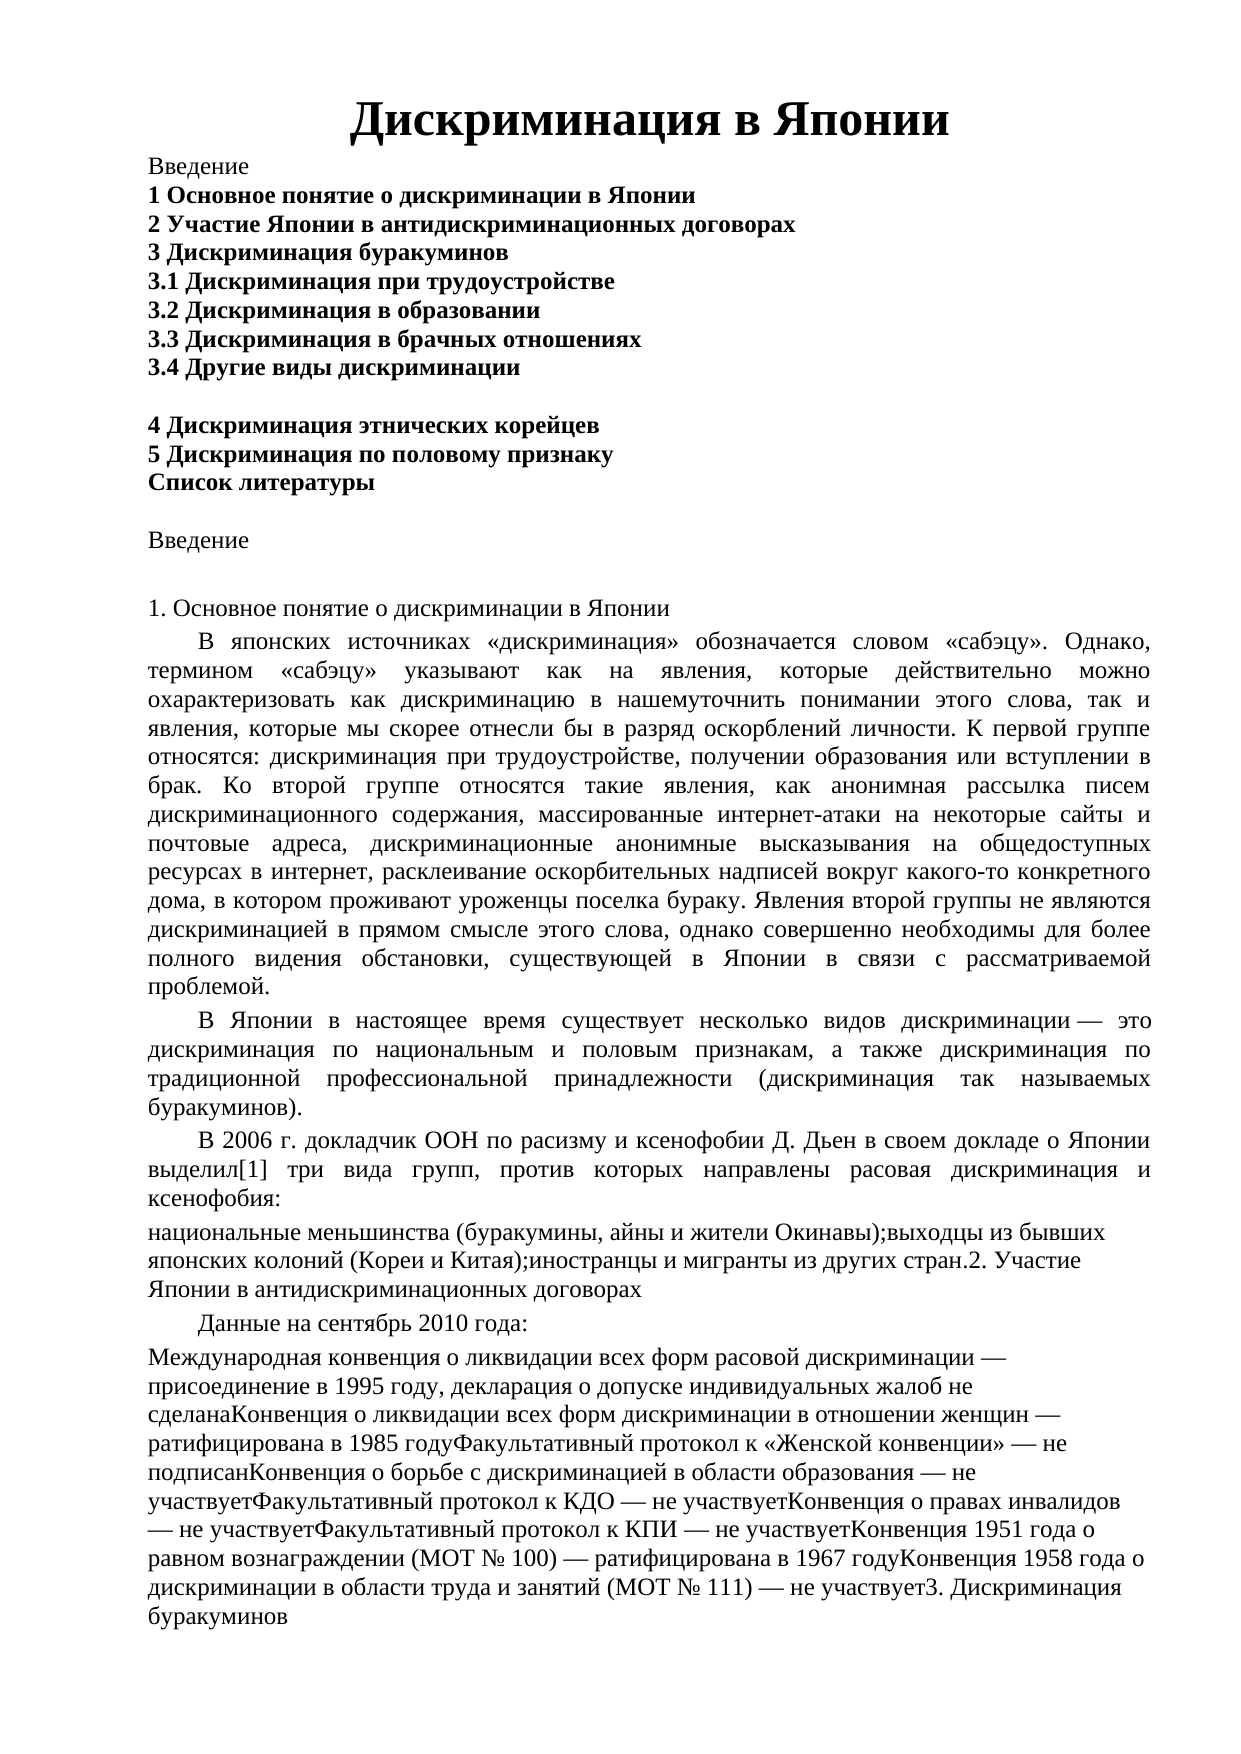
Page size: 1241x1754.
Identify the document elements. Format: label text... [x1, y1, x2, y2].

text В Японии в настоящее время существует несколько видов дискриминации — это дискриминация по национальным и половым признакам, а также дискриминация по традиционной профессиональной принадлежности (дискриминация так называемых буракуминов). [148, 1005, 1152, 1120]
text национальные меньшинства (буракумины, айны и жители Окинавы);выходцы из бывших японских колоний (Кореи и Китая);иностранцы и мигранты из других стран.2. Участие Японии в антидискриминационных договорах [148, 1217, 1152, 1303]
text Международная конвенция о ликвидации всех форм расовой дискриминации — присоединение в 1995 году, декларация о допуске индивидуальных жалоб не сделанаКонвенция о ликвидации всех форм дискриминации в отношении женщин — ратифицирована в 1985 годуФакультативный протокол к «Женской конвенции» — не подписанКонвенция о борьбе с дискриминацией в области образования — не участвуетФакультативный протокол к КДО — не участвуетКонвенция о правах инвалидов — не участвуетФакультативный протокол к КПИ — не участвуетКонвенция 1951 года о равном вознаграждении (МОТ № 100) — ратифицирована в 1967 годуКонвенция 1958 года о дискриминации в области труда и занятий (МОТ № 111) — не участвует3. Дискриминация буракуминов [148, 1342, 1152, 1629]
text В японских источниках «дискриминация» обозначается словом «сабэцу». Однако, термином «сабэцу» указывают как на явления, которые действительно можно охарактеризовать как дискриминацию в нашемуточнить понимании этого слова, так и явления, которые мы скорее отнесли бы в разряд оскорблений личности. К первой группе относятся: дискриминация при трудоустройстве, получении образования или вступлении в брак. Ко второй группе относятся такие явления, как анонимная рассылка писем дискриминационного содержания, массированные интернет-атаки на некоторые сайты и почтовые адреса, дискриминационные анонимные высказывания на общедоступных ресурсах в интернет, расклеивание оскорбительных надписей вокруг какого-то конкретного дома, в котором проживают уроженцы поселка бураку. Явления второй группы не являются дискриминацией в прямом смысле этого слова, однако совершенно необходимы для более полного видения обстановки, существующей в Японии в связи с рассматриваемой проблемой. [148, 626, 1152, 1000]
text 1. Основное понятие о дискриминации в Японии [148, 593, 1152, 621]
text Введение 1 Основное понятие о дискриминации в Японии 2 Участие Японии в антидискриминационных договорах 3 Дискриминация буракуминов 3.1 Дискриминация при трудоустройстве 3.2 Дискриминация в образовании 3.3 Дискриминация в брачных отношениях 3.4 Другие виды дискриминации 4 Дискриминация этнических корейцев 5 Дискриминация по половому признаку Список литературы Введение [148, 151, 1152, 554]
subtitle Дискриминация в Японии [148, 88, 1152, 146]
text В 2006 г. докладчик ООН по расизму и ксенофобии Д. Дьен в своем докладе о Японии выделил[1] три вида групп, против которых направлены расовая дискриминация и ксенофобия: [148, 1125, 1152, 1212]
text Данные на сентябрь 2010 года: [148, 1308, 1152, 1337]
